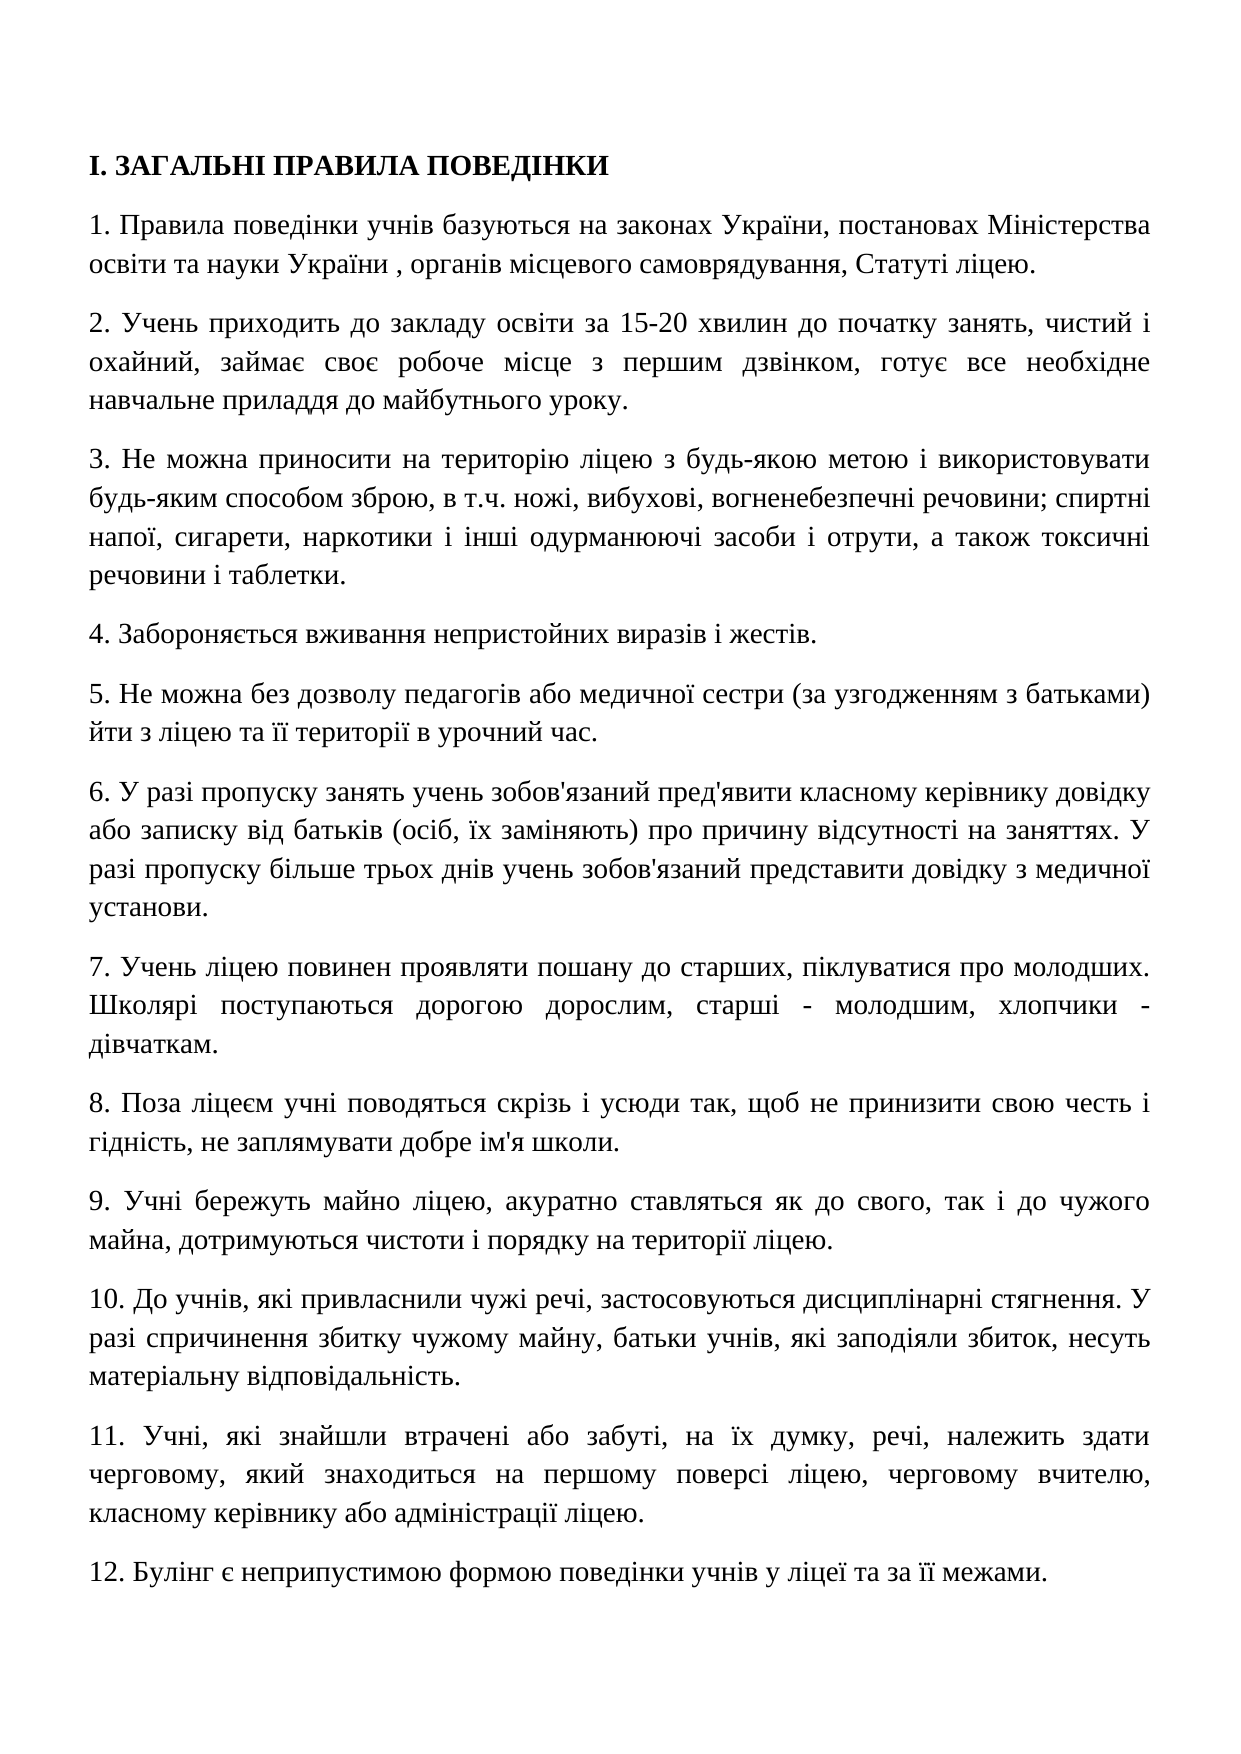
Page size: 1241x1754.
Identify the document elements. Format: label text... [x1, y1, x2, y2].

text 11. Учні, які знайшли втрачені або забуті, на їх думку, речі, належить здати черговому, який знаходиться на першому поверсі ліцею, черговому вчителю, класному керівнику або адміністрації ліцею. [89, 1418, 1152, 1528]
text 6. У разі пропуску занять учень зобов'язаний пред'явити класному керівнику довідку або записку від батьків (осіб, їх заміняють) про причину відсутності на заняттях. У разі пропуску більше трьох днів учень зобов'язаний представити довідку з медичної установи. [89, 774, 1152, 923]
text 3. Не можна приносити на територію ліцею з будь-якою метою і використовувати будь-яким способом зброю, в т.ч. ножі, вибухові, вогненебезпечні речовини; спиртні напої, сигарети, наркотики і інші одурманюючі засоби і отрути, а також токсичні речовини і таблетки. [89, 442, 1152, 591]
text 12. Булінг є неприпустимою формою поведінки учнів у ліцеї та за її межами. [89, 1554, 1152, 1588]
text 5. Не можна без дозволу педагогів або медичної сестри (за узгодженням з батьками) йти з ліцею та її території в урочний час. [89, 676, 1152, 748]
text 4. Забороняється вживання непристойних виразів і жестів. [89, 617, 1152, 650]
text 7. Учень ліцею повинен проявляти пошану до старших, піклуватися про молодших. Школярі поступаються дорогою дорослим, старші - молодшим, хлопчики - дівчаткам. [89, 949, 1152, 1059]
text 10. До учнів, які привласнили чужі речі, застосовуються дисциплінарні стягнення. У разі спричинення збитку чужому майну, батьки учнів, які заподіяли збиток, несуть матеріальну відповідальність. [89, 1281, 1152, 1392]
text 1. Правила поведінки учнів базуються на законах України, постановах Міністерства освіти та науки України , органів місцевого самоврядування, Статуті ліцею. [89, 207, 1152, 279]
text 2. Учень приходить до закладу освіти за 15-20 хвилин до початку занять, чистий і охайний, займає своє робоче місце з першим дзвінком, готує все необхідне навчальне приладдя до майбутнього уроку. [89, 305, 1152, 416]
text 8. Поза ліцеєм учні поводяться скрізь і усюди так, щоб не принизити свою честь і гідність, не заплямувати добре ім'я школи. [89, 1085, 1152, 1157]
text І. ЗАГАЛЬНІ ПРАВИЛА ПОВЕДІНКИ [89, 148, 1152, 181]
text 9. Учні бережуть майно ліцею, акуратно ставляться як до свого, так і до чужого майна, дотримуються чистоти і порядку на території ліцею. [89, 1183, 1152, 1255]
